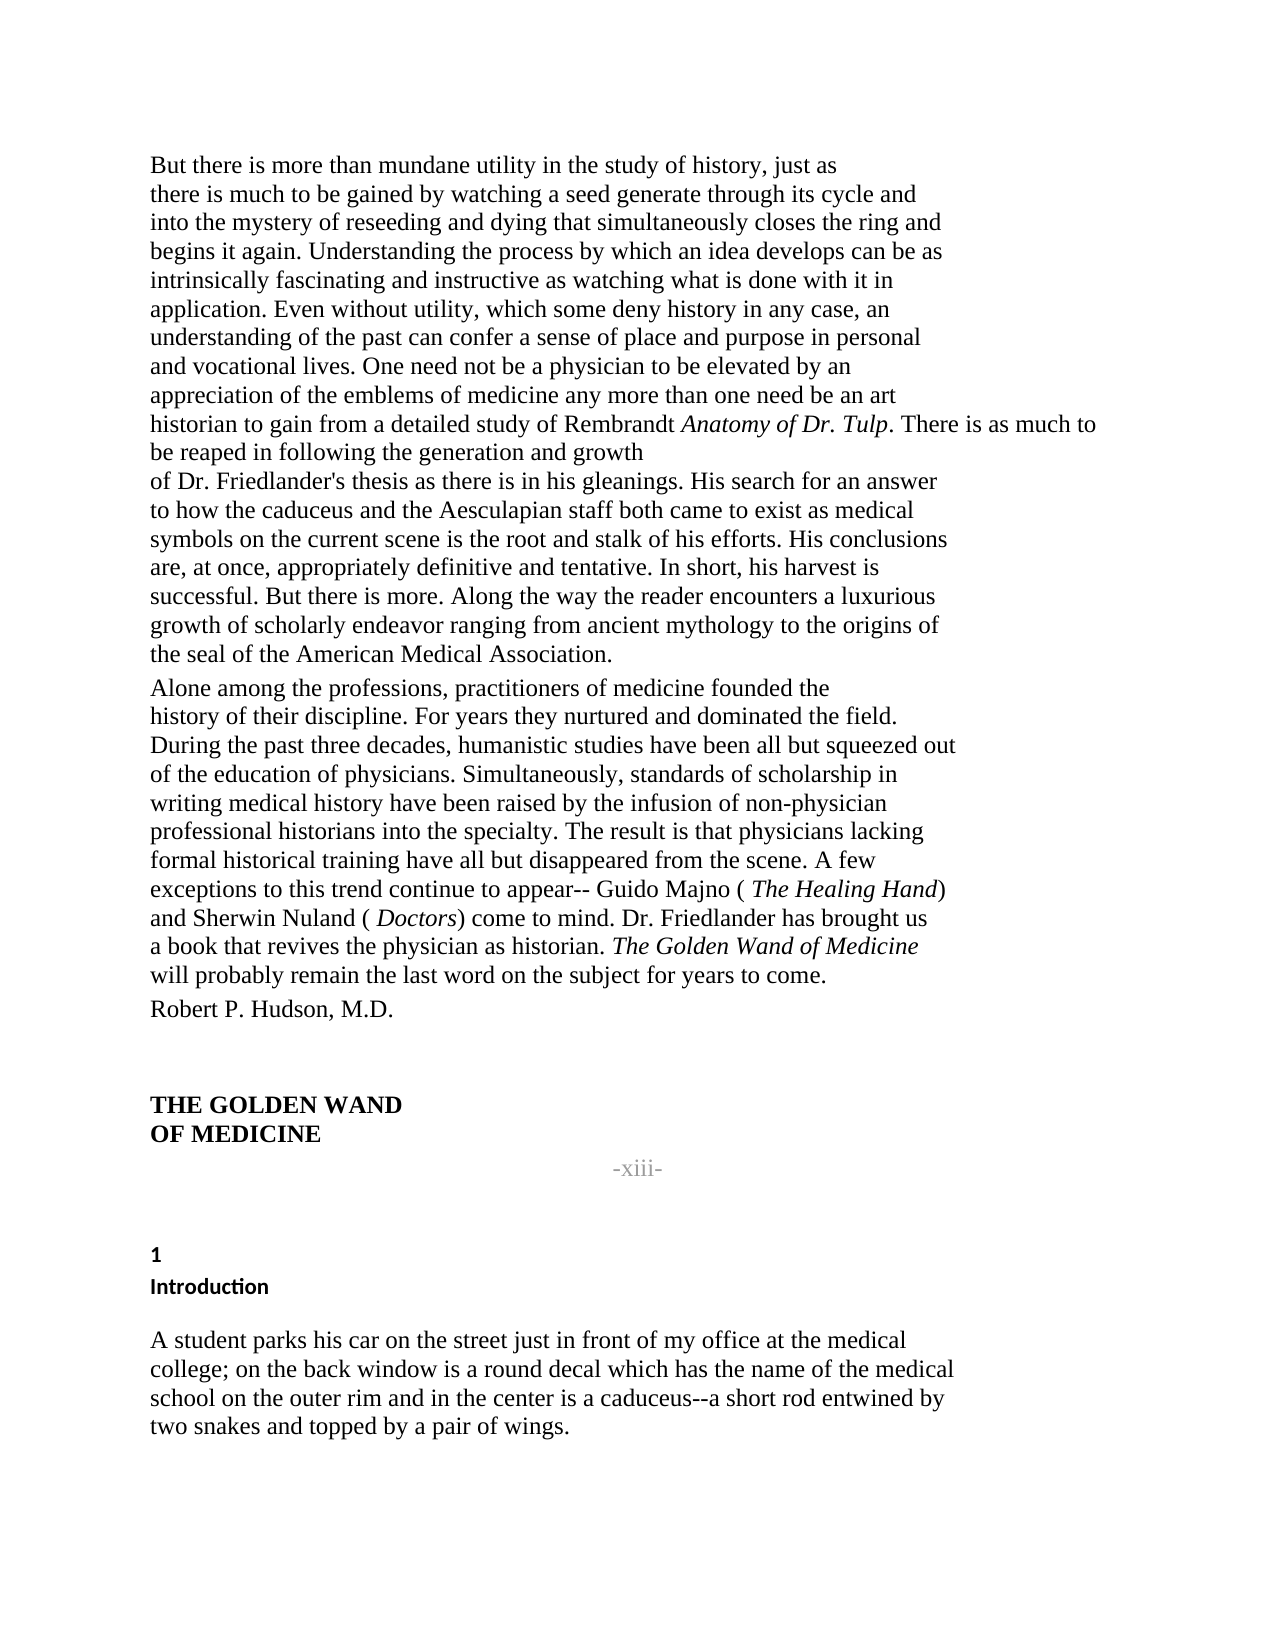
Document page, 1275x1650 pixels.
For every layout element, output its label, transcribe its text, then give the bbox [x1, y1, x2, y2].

text But there is more than mundane utility in the study of history, just as there is much to be gained by watching a seed generate through its cycle and into the mystery of reseeding and dying that simultaneously closes the ring and begins it again. Understanding the process by which an idea develops can be as intrinsically fascinating and instructive as watching what is done with it in application. Even without utility, which some deny history in any case, an understanding of the past can confer a sense of place and purpose in personal and vocational lives. One need not be a physician to be elevated by an appreciation of the emblems of medicine any more than one need be an art historian to gain from a detailed study of Rembrandt Anatomy of Dr. Tulp. There is as much to be reaped in following the generation and growth of Dr. Friedlander's thesis as there is in his gleanings. His search for an answer to how the caduceus and the Aesculapian staff both came to exist as medical symbols on the current scene is the root and stalk of his efforts. His conclusions are, at once, appropriately definitive and tentative. In short, his harvest is successful. But there is more. Along the way the reader encounters a luxurious growth of scholarly endeavor ranging from ancient mythology to the origins of the seal of the American Medical Association. [150, 150, 1125, 667]
text -xiii- [150, 1153, 1125, 1182]
text A student parks his car on the street just in front of my office at the medical college; on the back window is a round decal which has the name of the medical school on the outer rim and in the center is a caduceus--a short rod entwined by two snakes and topped by a pair of wings. [150, 1325, 1125, 1440]
text Robert P. Hudson, M.D. [150, 994, 1125, 1023]
text THE GOLDEN WAND OF MEDICINE [150, 1090, 1125, 1148]
text 1 Introduction [150, 1240, 1125, 1300]
text Alone among the professions, practitioners of medicine founded the history of their discipline. For years they nurtured and dominated the field. During the past three decades, humanistic studies have been all but squeezed out of the education of physicians. Simultaneously, standards of scholarship in writing medical history have been raised by the infusion of non-physician professional historians into the specialty. The result is that physicians lacking formal historical training have all but disappeared from the scene. A few exceptions to this trend continue to appear-- Guido Majno ( The Healing Hand) and Sherwin Nuland ( Doctors) come to mind. Dr. Friedlander has brought us a book that revives the physician as historian. The Golden Wand of Medicine will probably remain the last word on the subject for years to come. [150, 673, 1125, 989]
